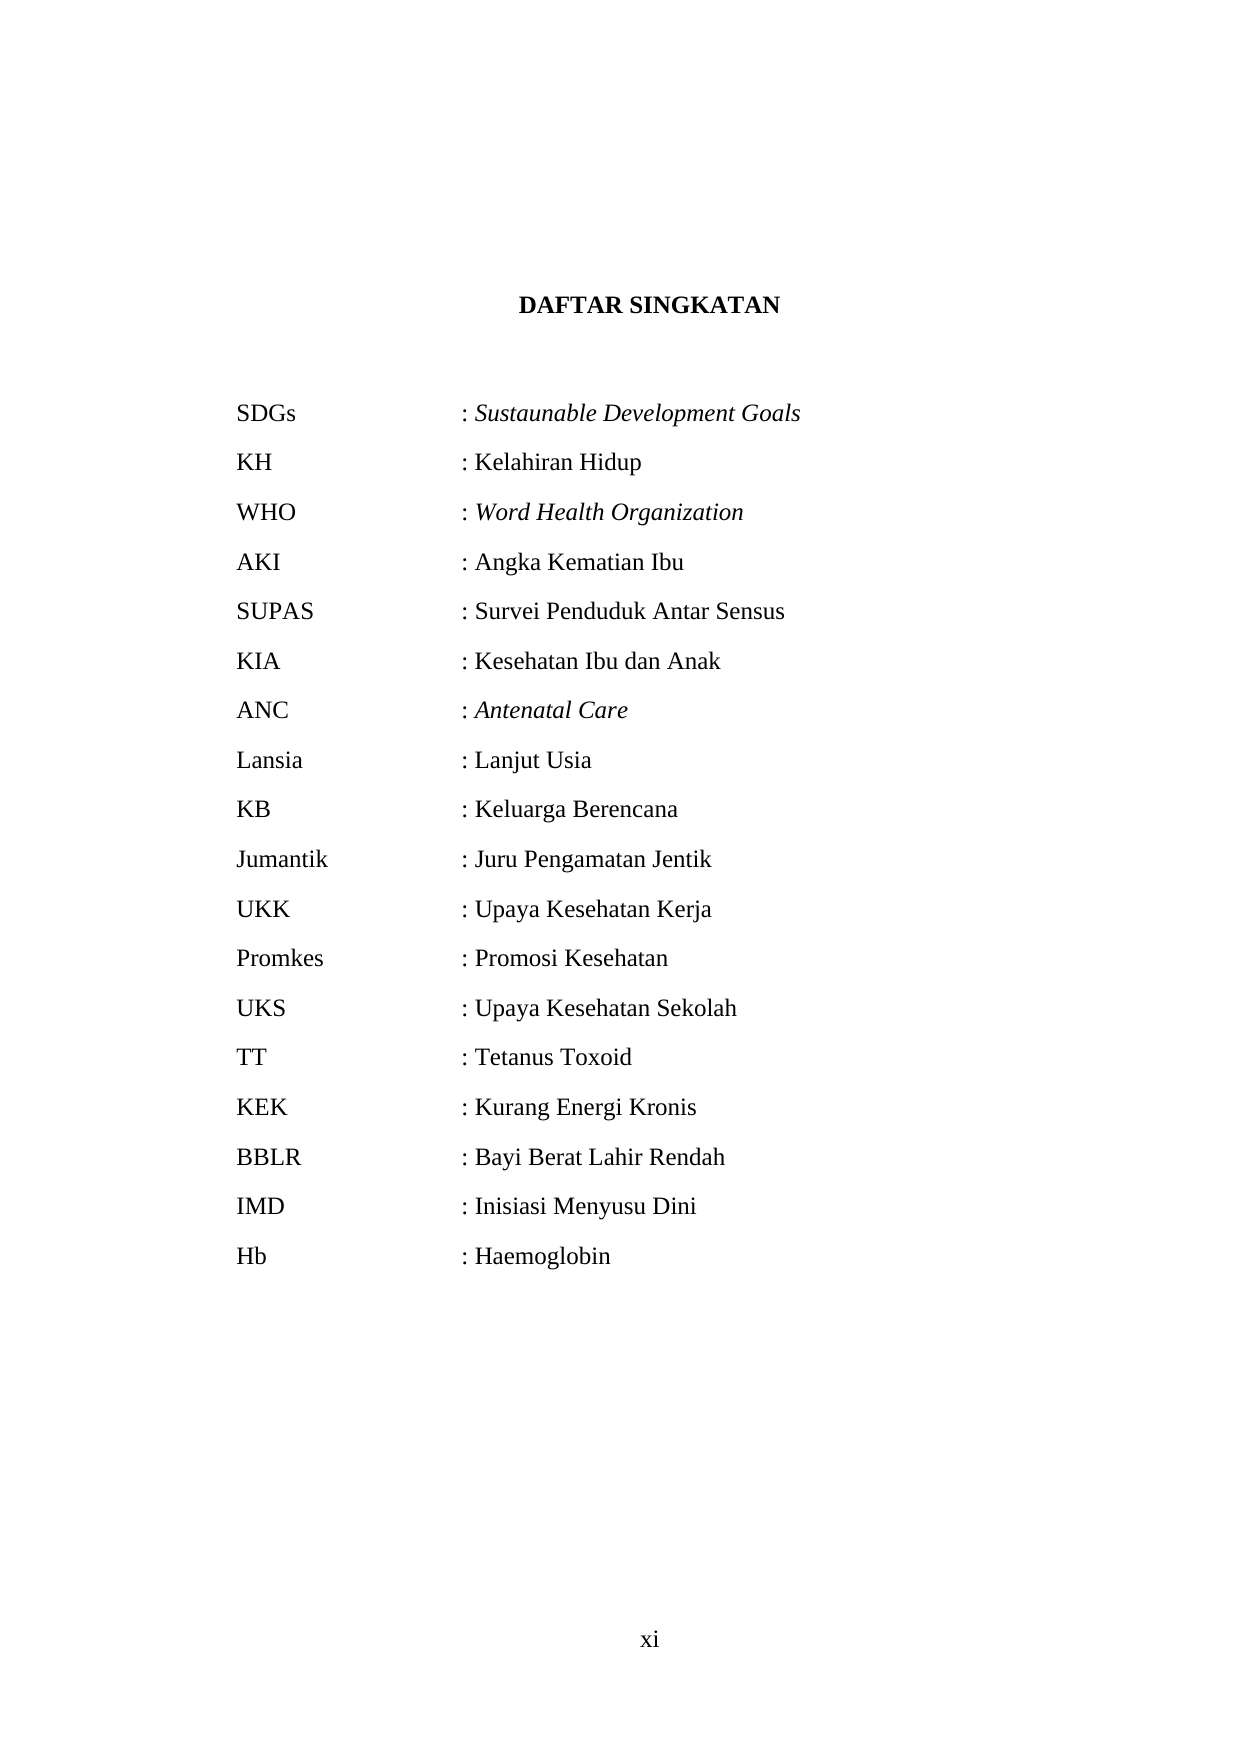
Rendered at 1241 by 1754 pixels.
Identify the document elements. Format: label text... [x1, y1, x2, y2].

text Lansia : Lanjut Usia [236, 745, 1063, 774]
text KEK : Kurang Energi Kronis [236, 1092, 1063, 1121]
text SDGs : Sustaunable Development Goals [236, 398, 1063, 427]
text BBLR : Bayi Berat Lahir Rendah [236, 1142, 1063, 1170]
text Jumantik : Juru Pengamatan Jentik [236, 844, 1063, 873]
text UKS : Upaya Kesehatan Sekolah [236, 993, 1063, 1022]
text ANC : Antenatal Care [236, 695, 1063, 724]
text WHO : Word Health Organization [236, 497, 1063, 526]
text SUPAS : Survei Penduduk Antar Sensus [236, 596, 1063, 625]
text UKK : Upaya Kesehatan Kerja [236, 894, 1063, 922]
text Hb : Haemoglobin [236, 1241, 1063, 1269]
text KH : Kelahiran Hidup [236, 447, 1063, 476]
text AKI : Angka Kematian Ibu [236, 547, 1063, 575]
text KIA : Kesehatan Ibu dan Anak [236, 646, 1063, 674]
text IMD : Inisiasi Menyusu Dini [236, 1191, 1063, 1220]
text KB : Keluarga Berencana [236, 794, 1063, 823]
text TT : Tetanus Toxoid [236, 1042, 1063, 1071]
text Promkes : Promosi Kesehatan [236, 943, 1063, 972]
text DAFTAR SINGKATAN [236, 290, 1063, 319]
